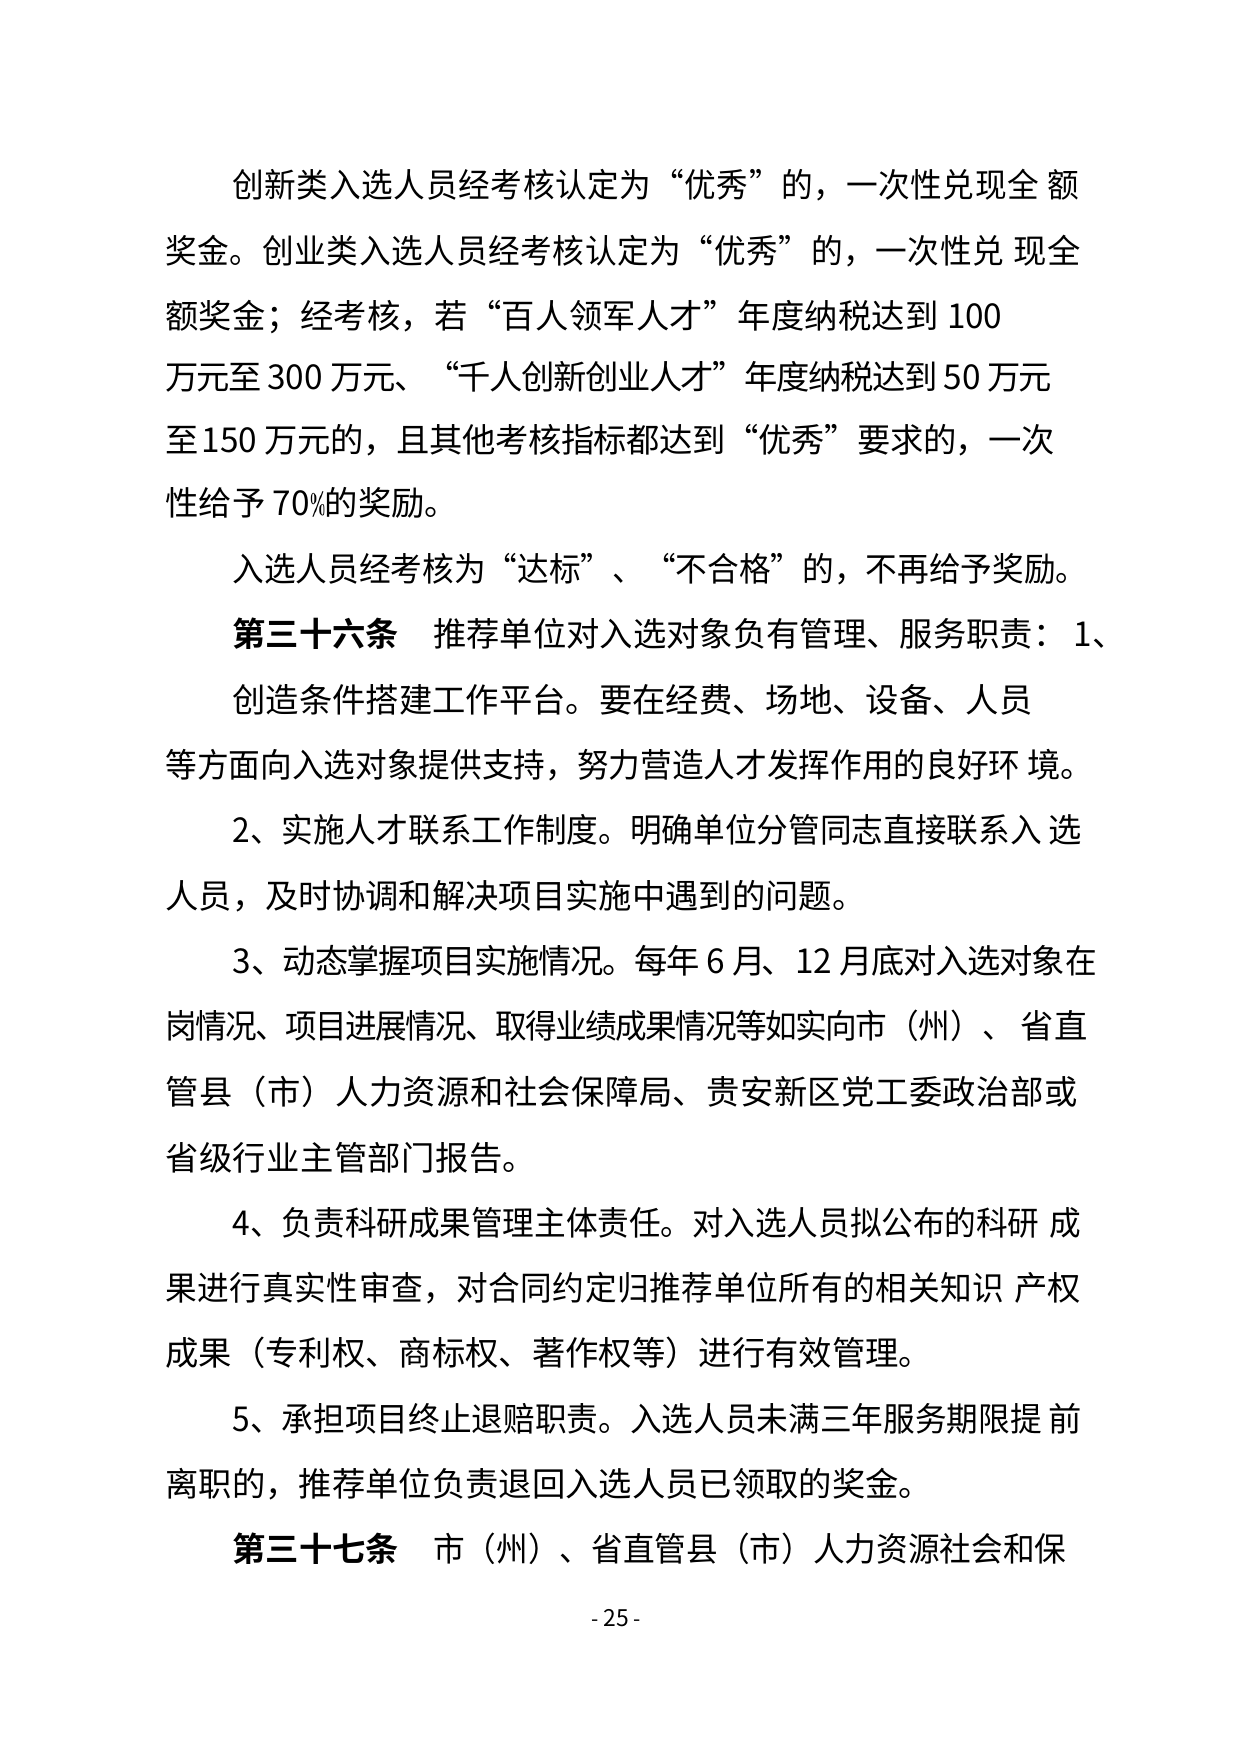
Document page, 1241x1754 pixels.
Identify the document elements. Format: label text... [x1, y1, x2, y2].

text 入选人员经考核为“达标”、“不合格”的，不再给予奖励。 第三十六条 推荐单位对入选对象负有管理、服务职责： 1、创造条件搭建工作平台。要在经费、场地、设备、人员 [232, 543, 1097, 722]
text 至 150 万元的，且其他考核指标都达到“优秀”要求的，一次 [165, 413, 1109, 462]
text 创新类入选人员经考核认定为“优秀”的，一次性兑现全 额奖金。创业类入选人员经考核认定为“优秀”的，一次性兑 现全额奖金；经考核，若“百人领军人才”年度纳税达到 100 [165, 159, 1081, 338]
text 2、实施人才联系工作制度。明确单位分管同志直接联系入 选人员，及时协调和解决项目实施中遇到的问题。 [165, 804, 1089, 918]
text 万元至 300 万元、“千人创新创业人才”年度纳税达到 50 万元 [165, 356, 1109, 398]
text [165, 1523, 1081, 1571]
text 3、动态掌握项目实施情况。每年 6 月、12 月底对入选对象在岗情况、项目进展情况、取得业绩成果情况等如实向市（州）、 省直管县（市）人力资源和社会保障局、贵安新区党工委政治部或省级行业主管部门报告。 [165, 935, 1098, 1179]
text 5、承担项目终止退赔职责。入选人员未满三年服务期限提 前离职的，推荐单位负责退回入选人员已领取的奖金。 [165, 1392, 1089, 1506]
text 性给予 70的奖励。 [165, 477, 1109, 526]
text 4、负责科研成果管理主体责任。对入选人员拟公布的科研 成果进行真实性审查，对合同约定归推荐单位所有的相关知识 产权成果（专利权、商标权、著作权等）进行有效管理。 [165, 1197, 1081, 1375]
picture [310, 491, 325, 517]
text 等方面向入选对象提供支持，努力营造人才发挥作用的良好环 境。 [165, 739, 1081, 787]
